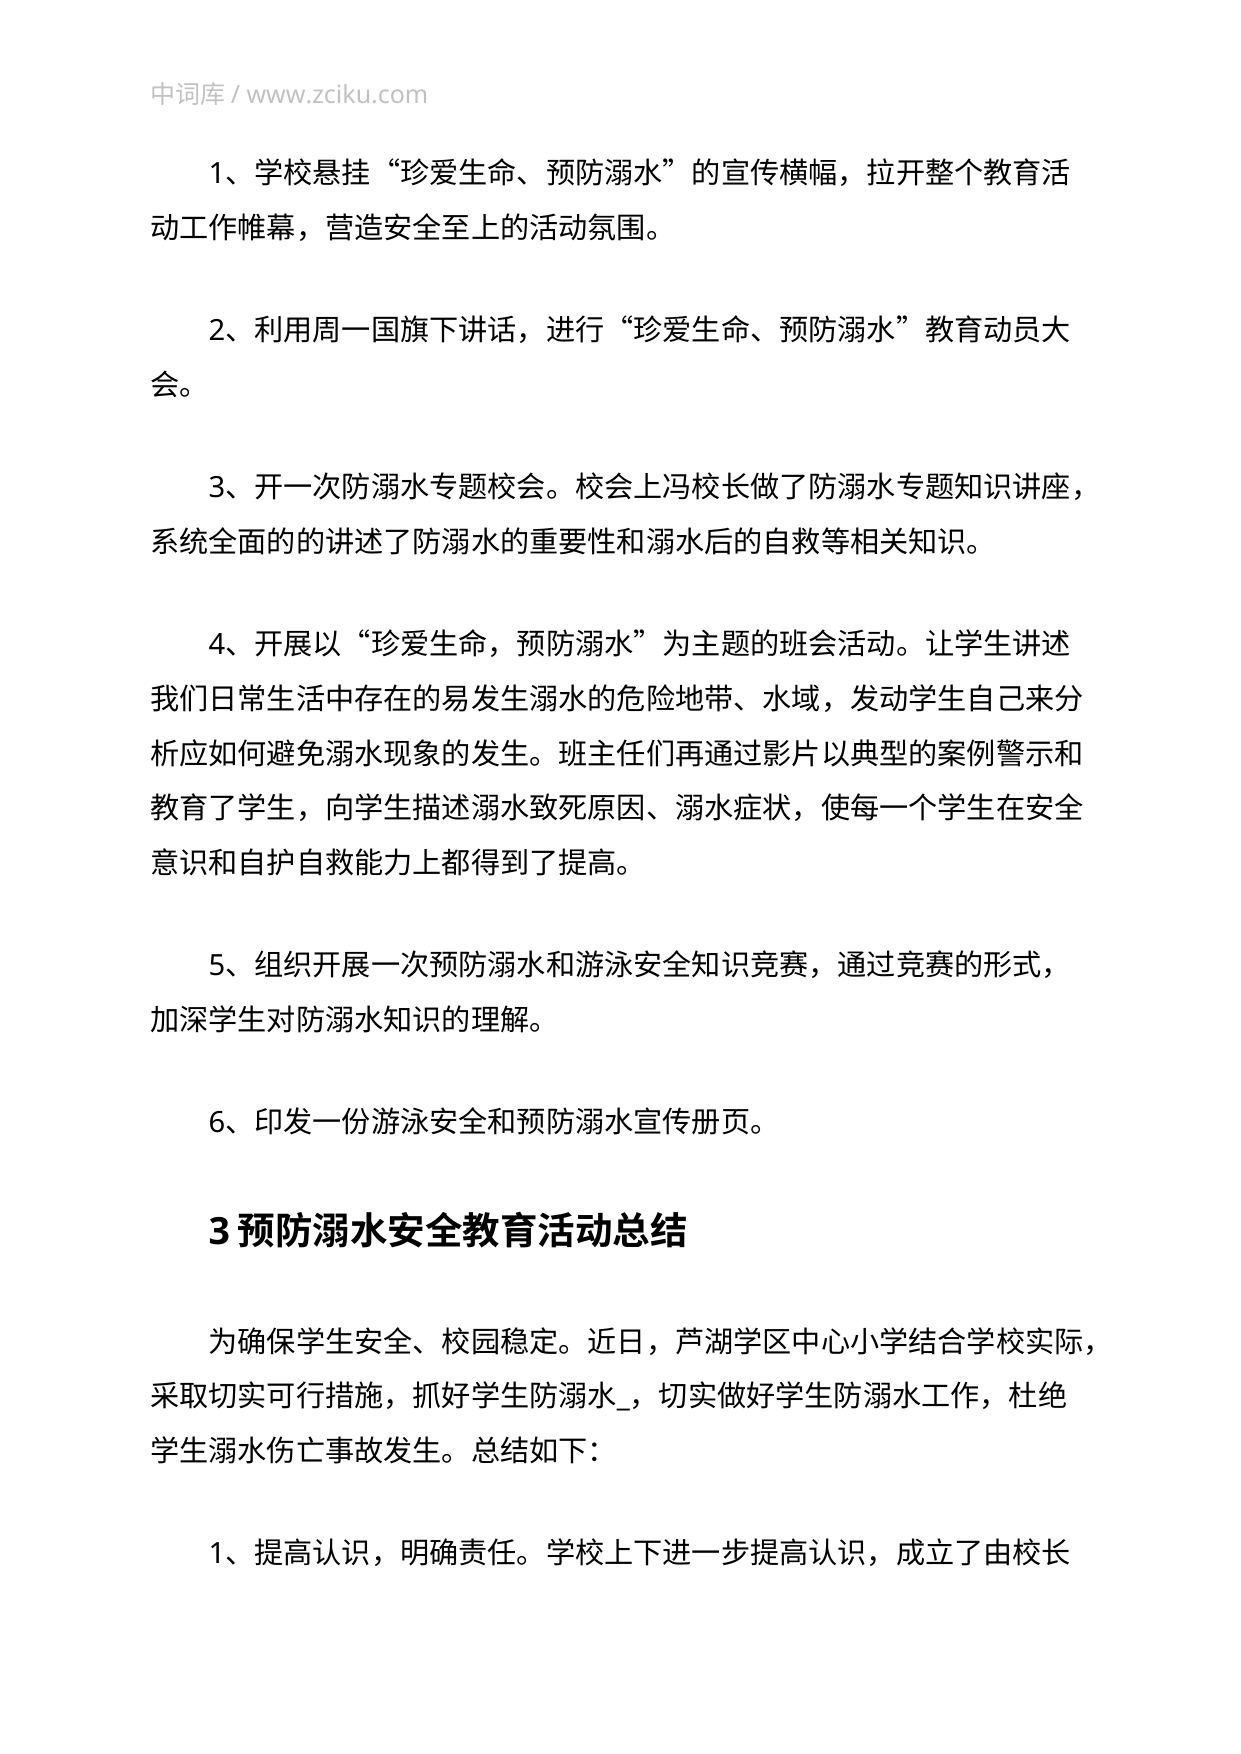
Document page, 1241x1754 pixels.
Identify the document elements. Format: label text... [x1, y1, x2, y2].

text 3预防溺水安全教育活动总结 [150, 1201, 1090, 1255]
text 4、开展以“珍爱生命，预防溺水”为主题的班会活动。让学生讲述我们日常生活中存在的易发生溺水的危险地带、水域，发动学生自己来分析应如何避免溺水现象的发生。班主任们再通过影片以典型的案例警示和教育了学生，向学生描述溺水致死原因、溺水症状，使每一个学生在安全意识和自护自救能力上都得到了提高。 [150, 620, 1090, 882]
text 5、组织开展一次预防溺水和游泳安全知识竞赛，通过竞赛的形式，加深学生对防溺水知识的理解。 [150, 942, 1090, 1039]
text 为确保学生安全、校园稳定。近日，芦湖学区中心小学结合学校实际，采取切实可行措施，抓好学生防溺水_，切实做好学生防溺水工作，杜绝学生溺水伤亡事故发生。总结如下： [150, 1318, 1090, 1470]
text 2、利用周一国旗下讲话，进行“珍爱生命、预防溺水”教育动员大会。 [150, 307, 1090, 404]
text 3、开一次防溺水专题校会。校会上冯校长做了防溺水专题知识讲座，系统全面的的讲述了防溺水的重要性和溺水后的自救等相关知识。 [150, 463, 1090, 561]
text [150, 1530, 1090, 1572]
text 6、印发一份游泳安全和预防溺水宣传册页。 [150, 1098, 1090, 1141]
text 1、学校悬挂“珍爱生命、预防溺水”的宣传横幅，拉开整个教育活动工作帷幕，营造安全至上的活动氛围。 [150, 150, 1090, 247]
